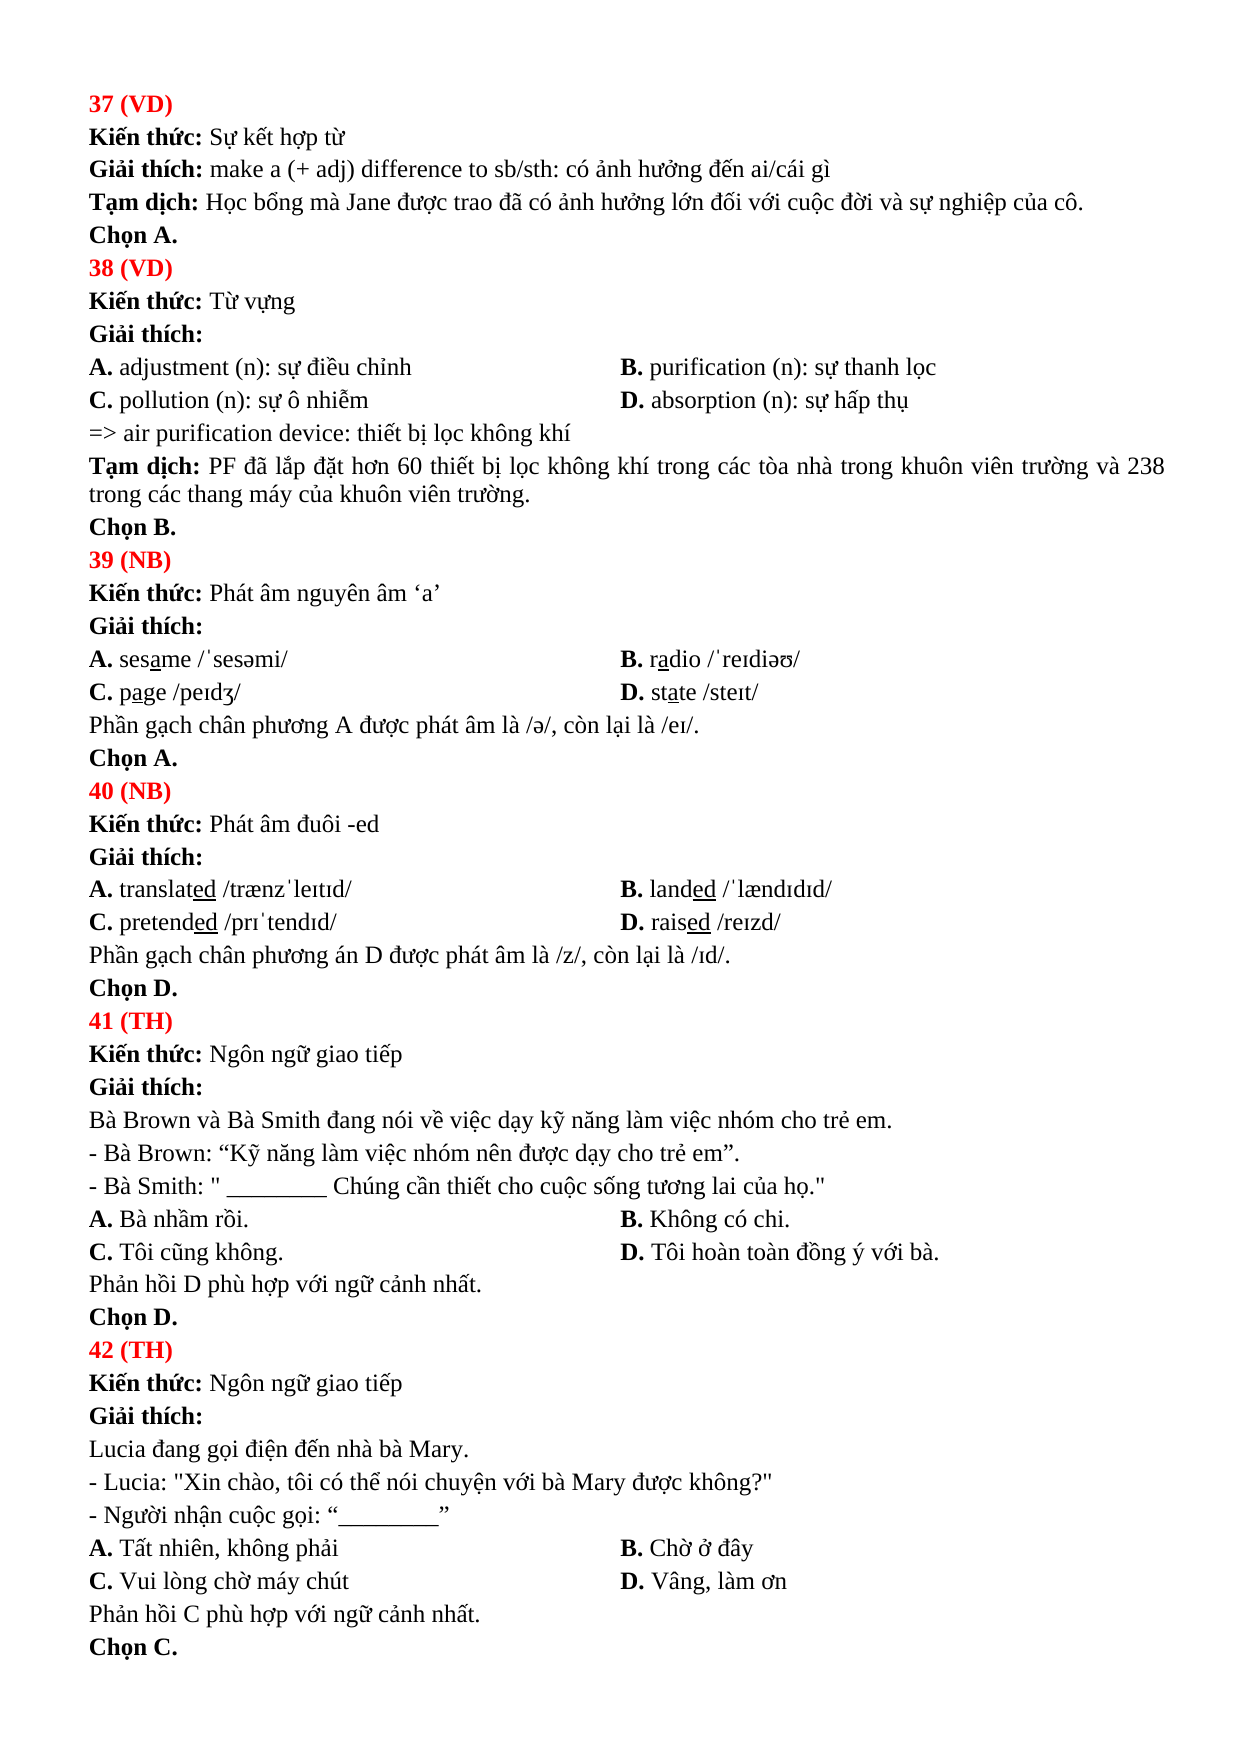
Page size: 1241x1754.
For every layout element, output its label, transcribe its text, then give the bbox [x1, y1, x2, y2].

text Chọn B. [89, 512, 1166, 541]
text - Bà Brown: “Kỹ năng làm việc nhóm nên được dạy cho trẻ em”. [89, 1138, 1166, 1167]
text Giải thích: [89, 319, 1166, 348]
text C. Tôi cũng không. D. Tôi hoàn toàn đồng ý với bà. [89, 1237, 1166, 1265]
text Chọn A. [89, 743, 1166, 772]
text 40 (NB) [89, 776, 1166, 804]
text Tạm dịch: PF đã lắp đặt hơn 60 thiết bị lọc không khí trong các tòa nhà trong khuôn viên trường và 238 trong các thang máy của khuôn viên trường. [89, 451, 1166, 508]
text Kiến thức: Phát âm đuôi -ed [89, 809, 1166, 837]
text 37 (VD) [89, 89, 1166, 117]
text Kiến thức: Từ vựng [89, 286, 1166, 315]
text - Người nhận cuộc gọi: “________” [89, 1500, 1166, 1529]
text A. sesame /ˈsesəmi/ B. radio /ˈreɪdiəʊ/ [89, 644, 1166, 673]
text A. adjustment (n): sự điều chỉnh B. purification (n): sự thanh lọc [89, 352, 1166, 381]
text - Lucia: "Xin chào, tôi có thể nói chuyện với bà Mary được không?" [89, 1467, 1166, 1496]
text Giải thích: [89, 842, 1166, 870]
text Chọn C. [89, 1632, 1166, 1660]
text Kiến thức: Ngôn ngữ giao tiếp [89, 1368, 1166, 1397]
text Kiến thức: Sự kết hợp từ [89, 122, 1166, 150]
text => air purification device: thiết bị lọc không khí [89, 418, 1166, 447]
text C. page /peɪdʒ/ D. state /steɪt/ [89, 677, 1166, 706]
text 39 (NB) [89, 545, 1166, 574]
text 42 (TH) [89, 1335, 1166, 1364]
text Giải thích: make a (+ adj) difference to sb/sth: có ảnh hưởng đến ai/cái gì [89, 154, 1166, 183]
text 41 (TH) [89, 1006, 1166, 1035]
text Chọn D. [89, 973, 1166, 1002]
text Tạm dịch: Học bổng mà Jane được trao đã có ảnh hưởng lớn đối với cuộc đời và sự nghiệp của cô. [89, 187, 1166, 216]
text A. Tất nhiên, không phải B. Chờ ở đây [89, 1533, 1166, 1562]
text Bà Brown và Bà Smith đang nói về việc dạy kỹ năng làm việc nhóm cho trẻ em. [89, 1105, 1166, 1134]
text 38 (VD) [89, 253, 1166, 282]
text C. pretended /prɪˈtendɪd/ D. raised /reɪzd/ [89, 907, 1166, 936]
text Phần gạch chân phương án D được phát âm là /z/, còn lại là /ɪd/. [89, 940, 1166, 969]
text Chọn A. [89, 220, 1166, 249]
text Phản hồi C phù hợp với ngữ cảnh nhất. [89, 1599, 1166, 1627]
text Giải thích: [89, 611, 1166, 640]
text A. translated /trænzˈleɪtɪd/ B. landed /ˈlændɪdɪd/ [89, 874, 1166, 903]
text Kiến thức: Ngôn ngữ giao tiếp [89, 1039, 1166, 1068]
text Phản hồi D phù hợp với ngữ cảnh nhất. [89, 1269, 1166, 1298]
text C. pollution (n): sự ô nhiễm D. absorption (n): sự hấp thụ [89, 385, 1166, 414]
text Giải thích: [89, 1401, 1166, 1430]
text Lucia đang gọi điện đến nhà bà Mary. [89, 1434, 1166, 1463]
text Chọn D. [89, 1302, 1166, 1331]
text Phần gạch chân phương A được phát âm là /ə/, còn lại là /eɪ/. [89, 710, 1166, 739]
text A. Bà nhầm rồi. B. Không có chi. [89, 1204, 1166, 1232]
text C. Vui lòng chờ máy chút D. Vâng, làm ơn [89, 1566, 1166, 1594]
text - Bà Smith: " ________ Chúng cần thiết cho cuộc sống tương lai của họ." [89, 1171, 1166, 1199]
text Kiến thức: Phát âm nguyên âm ‘a’ [89, 578, 1166, 607]
text Giải thích: [89, 1072, 1166, 1101]
